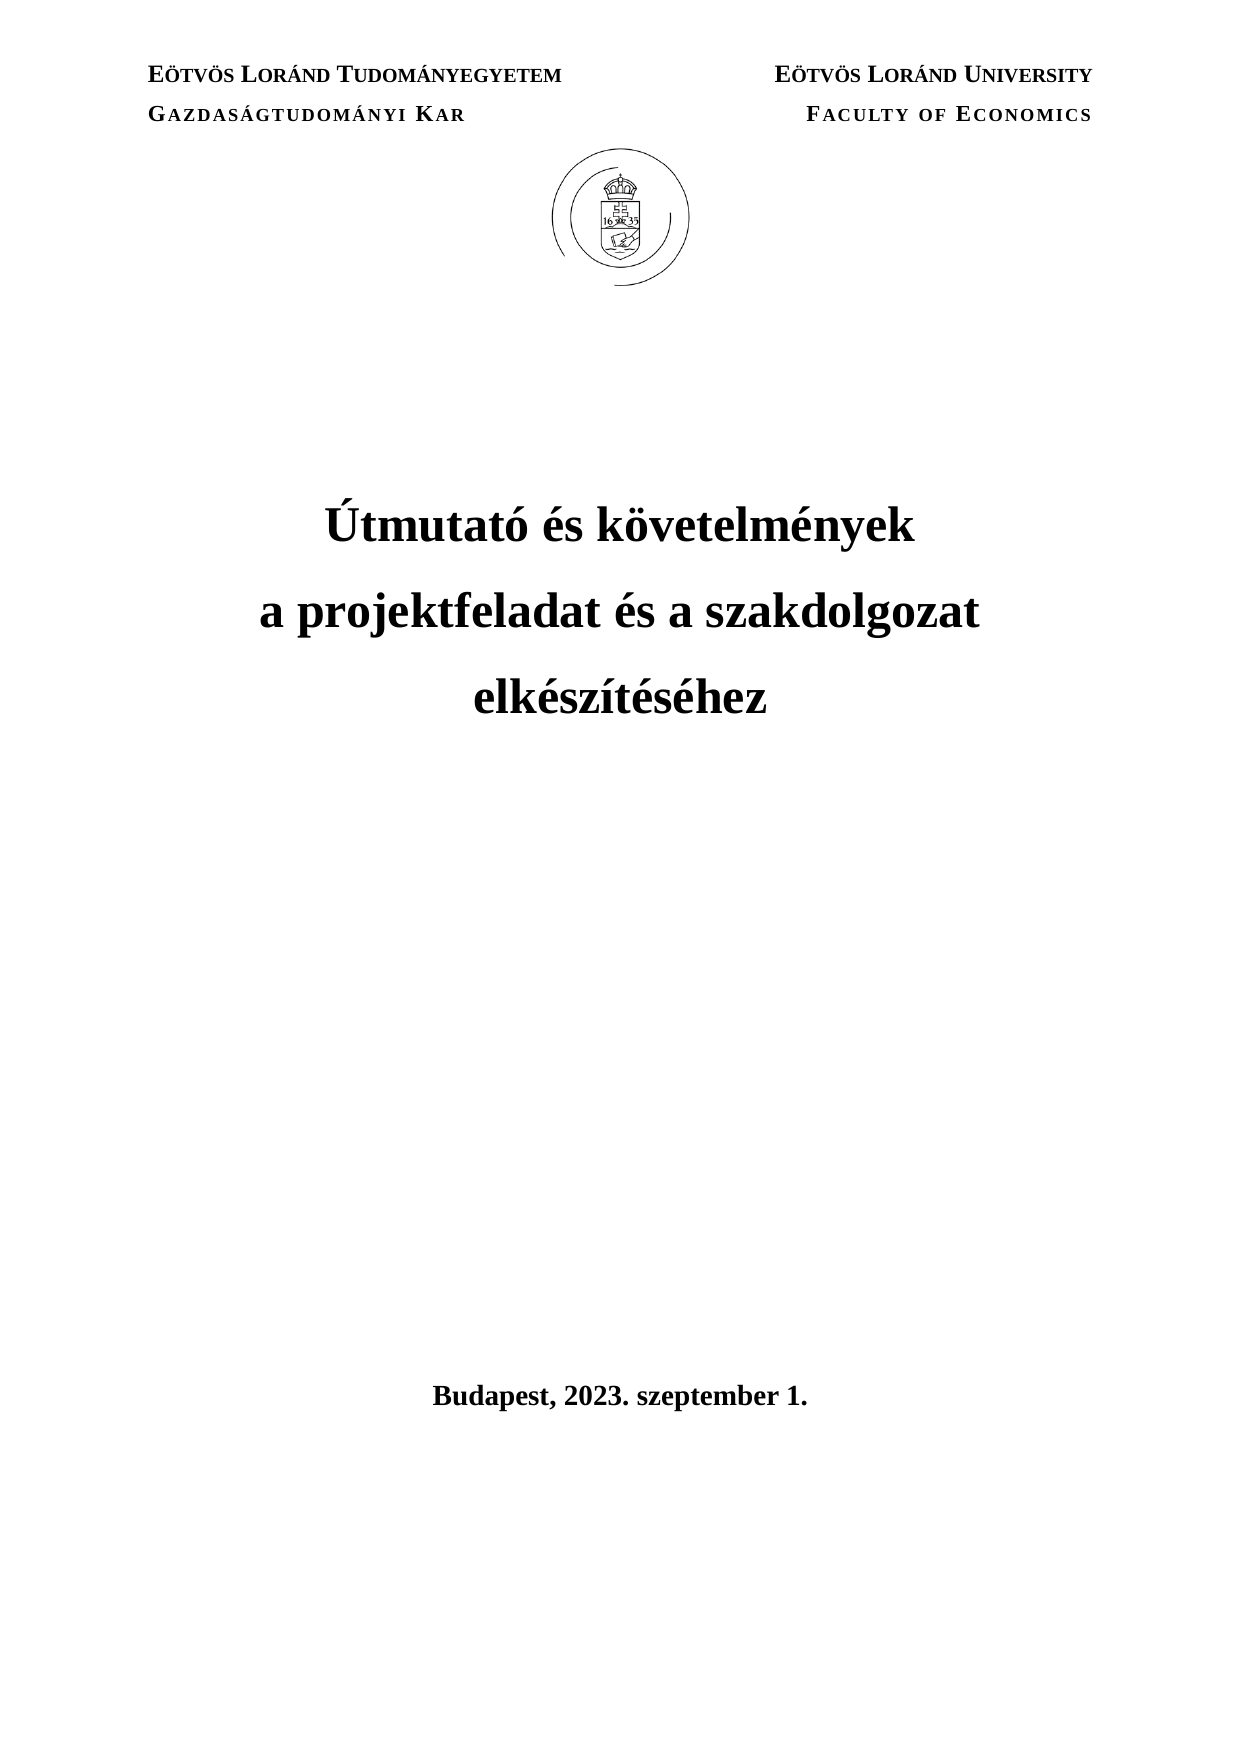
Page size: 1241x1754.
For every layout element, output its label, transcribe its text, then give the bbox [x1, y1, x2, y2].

text a projektfeladat és a szakdolgozat [148, 581, 1092, 638]
text elkészítéséhez [148, 667, 1092, 724]
picture [536, 135, 704, 301]
text Útmutató és követelmények [148, 494, 1092, 552]
title Budapest, 2023. szeptember 1. [197, 1378, 1043, 1411]
